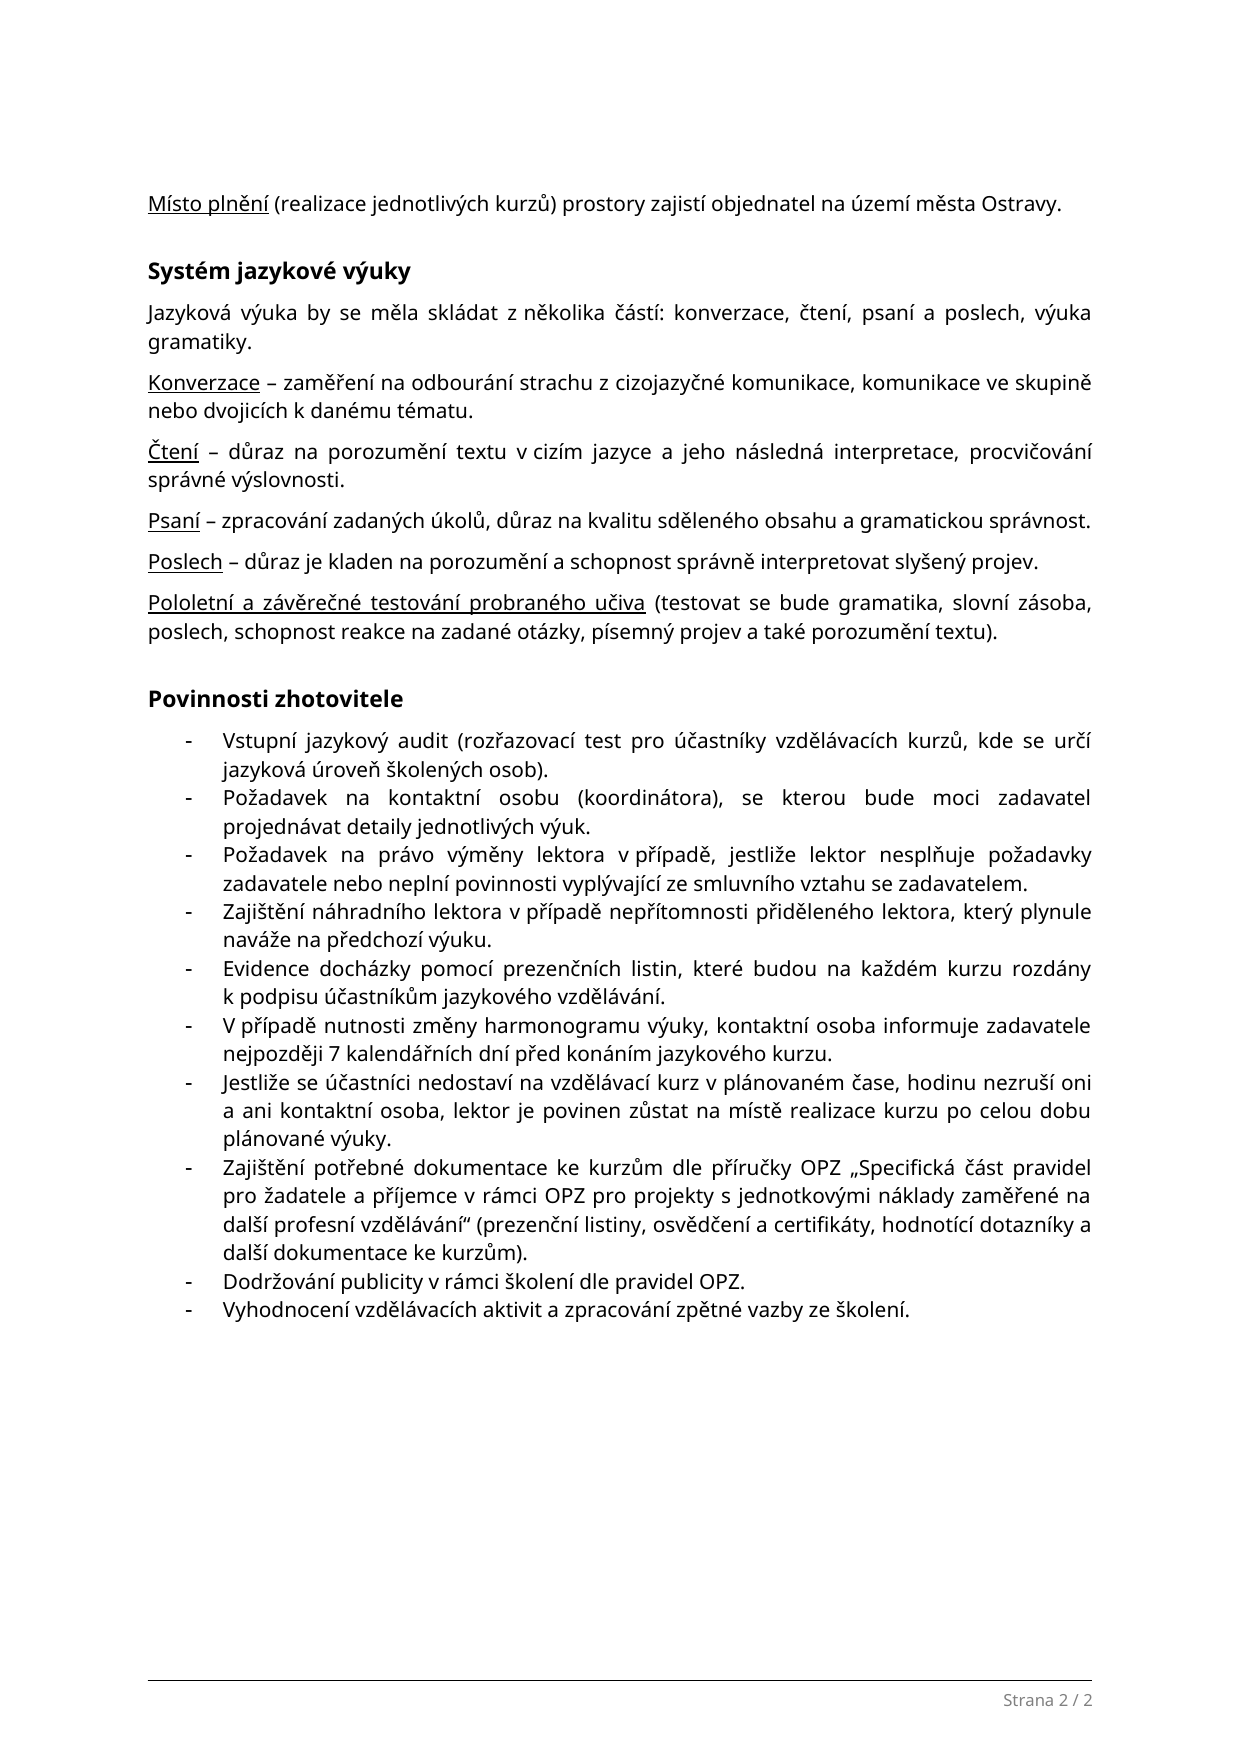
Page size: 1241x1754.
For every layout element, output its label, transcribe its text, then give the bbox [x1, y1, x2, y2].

text Psaní – zpracování zadaných úkolů, důraz na kvalitu sděleného obsahu a gramatickou správnost. [148, 506, 1092, 535]
list Dodržování publicity v rámci školení dle pravidel OPZ. [185, 1267, 1092, 1295]
text Čtení – důraz na porozumění textu v cizím jazyce a jeho následná interpretace, procvičování správné výslovnosti. [148, 437, 1092, 494]
list Požadavek na právo výměny lektora v případě, jestliže lektor nesplňuje požadavky zadavatele nebo neplní povinnosti vyplývající ze smluvního vztahu se zadavatelem. [185, 840, 1092, 897]
list Evidence docházky pomocí prezenčních listin, které budou na každém kurzu rozdány k podpisu účastníkům jazykového vzdělávání. [185, 954, 1092, 1011]
text Místo plnění (realizace jednotlivých kurzů) prostory zajistí objednatel na území města Ostravy. [148, 189, 1092, 217]
list Vyhodnocení vzdělávacích aktivit a zpracování zpětné vazby ze školení. [185, 1295, 1092, 1324]
text Systém jazykové výuky [148, 254, 1092, 286]
list Zajištění potřebné dokumentace ke kurzům dle příručky OPZ „Specifická část pravidel pro žadatele a příjemce v rámci OPZ pro projekty s jednotkovými náklady zaměřené na další profesní vzdělávání“ (prezenční listiny, osvědčení a certifikáty, hodnotící dotazníky a další dokumentace ke kurzům). [185, 1153, 1092, 1267]
text Konverzace – zaměření na odbourání strachu z cizojazyčné komunikace, komunikace ve skupině nebo dvojicích k danému tématu. [148, 368, 1092, 424]
list Jestliže se účastníci nedostaví na vzdělávací kurz v plánovaném čase, hodinu nezruší oni a ani kontaktní osoba, lektor je povinen zůstat na místě realizace kurzu po celou dobu plánované výuky. [185, 1068, 1092, 1153]
list V případě nutnosti změny harmonogramu výuky, kontaktní osoba informuje zadavatele nejpozději 7 kalendářních dní před konáním jazykového kurzu. [185, 1011, 1092, 1068]
text Poslech – důraz je kladen na porozumění a schopnost správně interpretovat slyšený projev. [148, 547, 1092, 576]
list Zajištění náhradního lektora v případě nepřítomnosti přiděleného lektora, který plynule naváže na předchozí výuku. [185, 897, 1092, 954]
text Pololetní a závěrečné testování probraného učiva (testovat se bude gramatika, slovní zásoba, poslech, schopnost reakce na zadané otázky, písemný projev a také porozumění textu). [148, 588, 1092, 645]
list Požadavek na kontaktní osobu (koordinátora), se kterou bude moci zadavatel projednávat detaily jednotlivých výuk. [185, 783, 1092, 840]
text Povinnosti zhotovitele [148, 683, 1092, 714]
list Vstupní jazykový audit (rozřazovací test pro účastníky vzdělávacích kurzů, kde se určí jazyková úroveň školených osob). [185, 726, 1092, 783]
text Jazyková výuka by se měla skládat z několika částí: konverzace, čtení, psaní a poslech, výuka gramatiky. [148, 298, 1092, 355]
